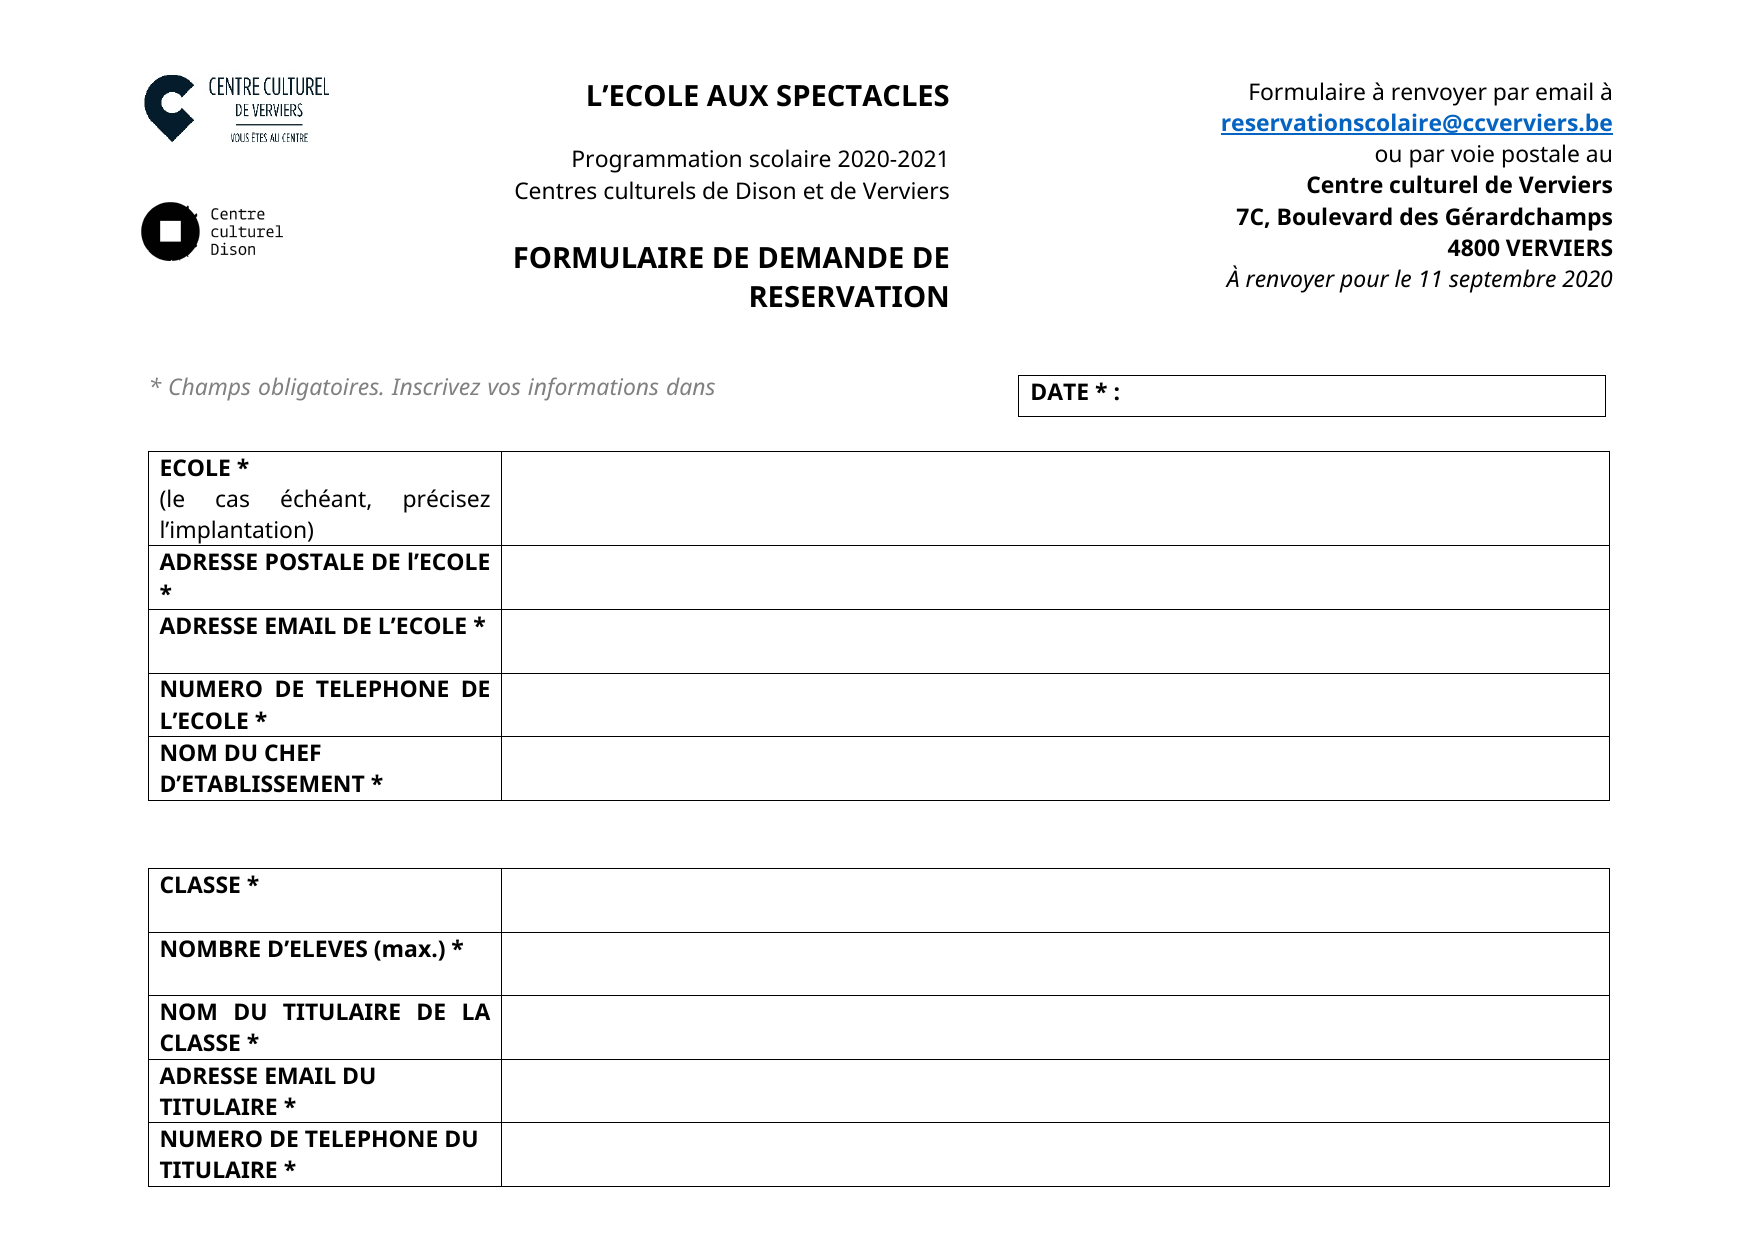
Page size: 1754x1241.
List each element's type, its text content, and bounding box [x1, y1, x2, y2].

table_cell [502, 1123, 1609, 1186]
table_cell [502, 933, 1609, 995]
table_header DATE * : [1019, 376, 1605, 416]
table_cell [502, 1060, 1609, 1122]
picture [132, 184, 292, 279]
table_header [502, 452, 1609, 545]
table_header [502, 869, 1609, 932]
table_header CLASSE * [149, 869, 501, 932]
table_cell [502, 546, 1609, 609]
table_cell NOM DU CHEF D’ETABLISSEMENT * [149, 737, 501, 799]
table_header Formulaire à renvoyer par email à reservationscolaire@ccverviers.be ou par voie postale au Centre culturel de Verviers 7C, Boulevard des Gérardchamps 4800 VERVIERS À renvoyer pour le 11 septembre 2020 [961, 44, 1624, 344]
table_cell [502, 674, 1609, 736]
table_header [118, 44, 428, 344]
table_cell ADRESSE EMAIL DE L’ECOLE * [149, 610, 501, 672]
table_cell [502, 610, 1609, 672]
table_header ECOLE * (le cas échéant, précisez l’implantation) [149, 452, 501, 545]
table_cell NOMBRE D’ELEVES (max.) * [149, 933, 501, 995]
picture [112, 45, 361, 174]
table_cell NUMERO DE TELEPHONE DE L’ECOLE * [149, 674, 501, 736]
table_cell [149, 1123, 501, 1186]
table_header L’ECOLE AUX SPECTACLES Programmation scolaire 2020-2021 Centres culturels de Dison et de Verviers FORMULAIRE DE DEMANDE DE RESERVATION [428, 44, 961, 344]
table_cell [502, 737, 1609, 799]
table_cell ADRESSE POSTALE DE l’ECOLE * [149, 546, 501, 609]
table_cell ADRESSE EMAIL DU TITULAIRE * [149, 1060, 501, 1122]
table_cell NOM DU TITULAIRE DE LA CLASSE * [149, 996, 501, 1059]
table_cell [502, 996, 1609, 1059]
